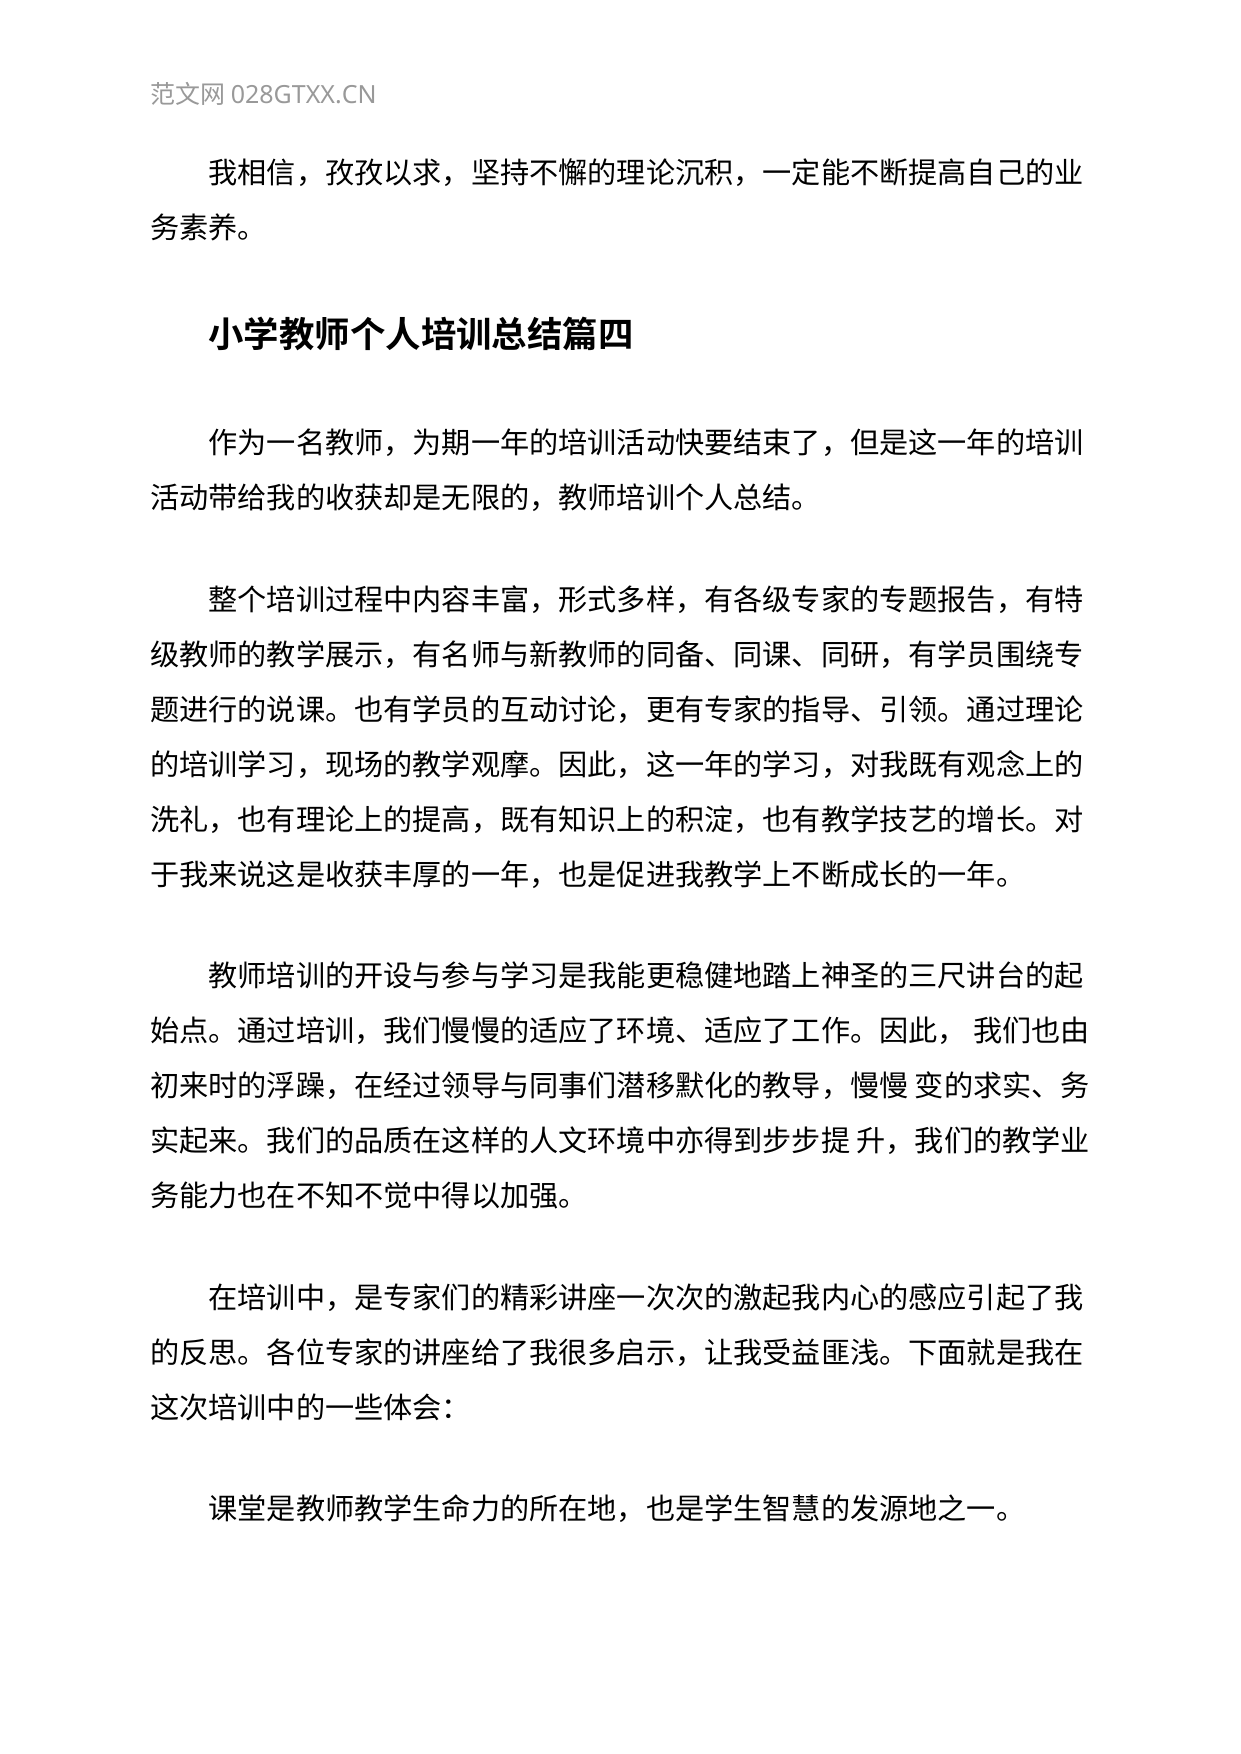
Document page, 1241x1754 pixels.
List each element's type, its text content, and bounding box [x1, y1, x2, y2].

text 小学教师个人培训总结篇四 [150, 307, 1090, 358]
text 课堂是教师教学生命力的所在地，也是学生智慧的发源地之一。 [150, 1486, 1090, 1528]
text 我相信，孜孜以求，坚持不懈的理论沉积，一定能不断提高自己的业务素养。 [150, 150, 1090, 247]
text 教师培训的开设与参与学习是我能更稳健地踏上神圣的三尺讲台的起始点。通过培训，我们慢慢的适应了环境、适应了工作。因此， 我们也由初来时的浮躁，在经过领导与同事们潜移默化的教导，慢慢 变的求实、务实起来。我们的品质在这样的人文环境中亦得到步步提 升，我们的教学业务能力也在不知不觉中得以加强。 [150, 953, 1090, 1215]
text 整个培训过程中内容丰富，形式多样，有各级专家的专题报告，有特级教师的教学展示，有名师与新教师的同备、同课、同研，有学员围绕专题进行的说课。也有学员的互动讨论，更有专家的指导、引领。通过理论的培训学习，现场的教学观摩。因此，这一年的学习，对我既有观念上的洗礼，也有理论上的提高，既有知识上的积淀，也有教学技艺的增长。对于我来说这是收获丰厚的一年，也是促进我教学上不断成长的一年。 [150, 577, 1090, 893]
text 在培训中，是专家们的精彩讲座一次次的激起我内心的感应引起了我的反思。各位专家的讲座给了我很多启示，让我受益匪浅。下面就是我在这次培训中的一些体会： [150, 1274, 1090, 1426]
text 作为一名教师，为期一年的培训活动快要结束了，但是这一年的培训活动带给我的收获却是无限的，教师培训个人总结。 [150, 420, 1090, 517]
